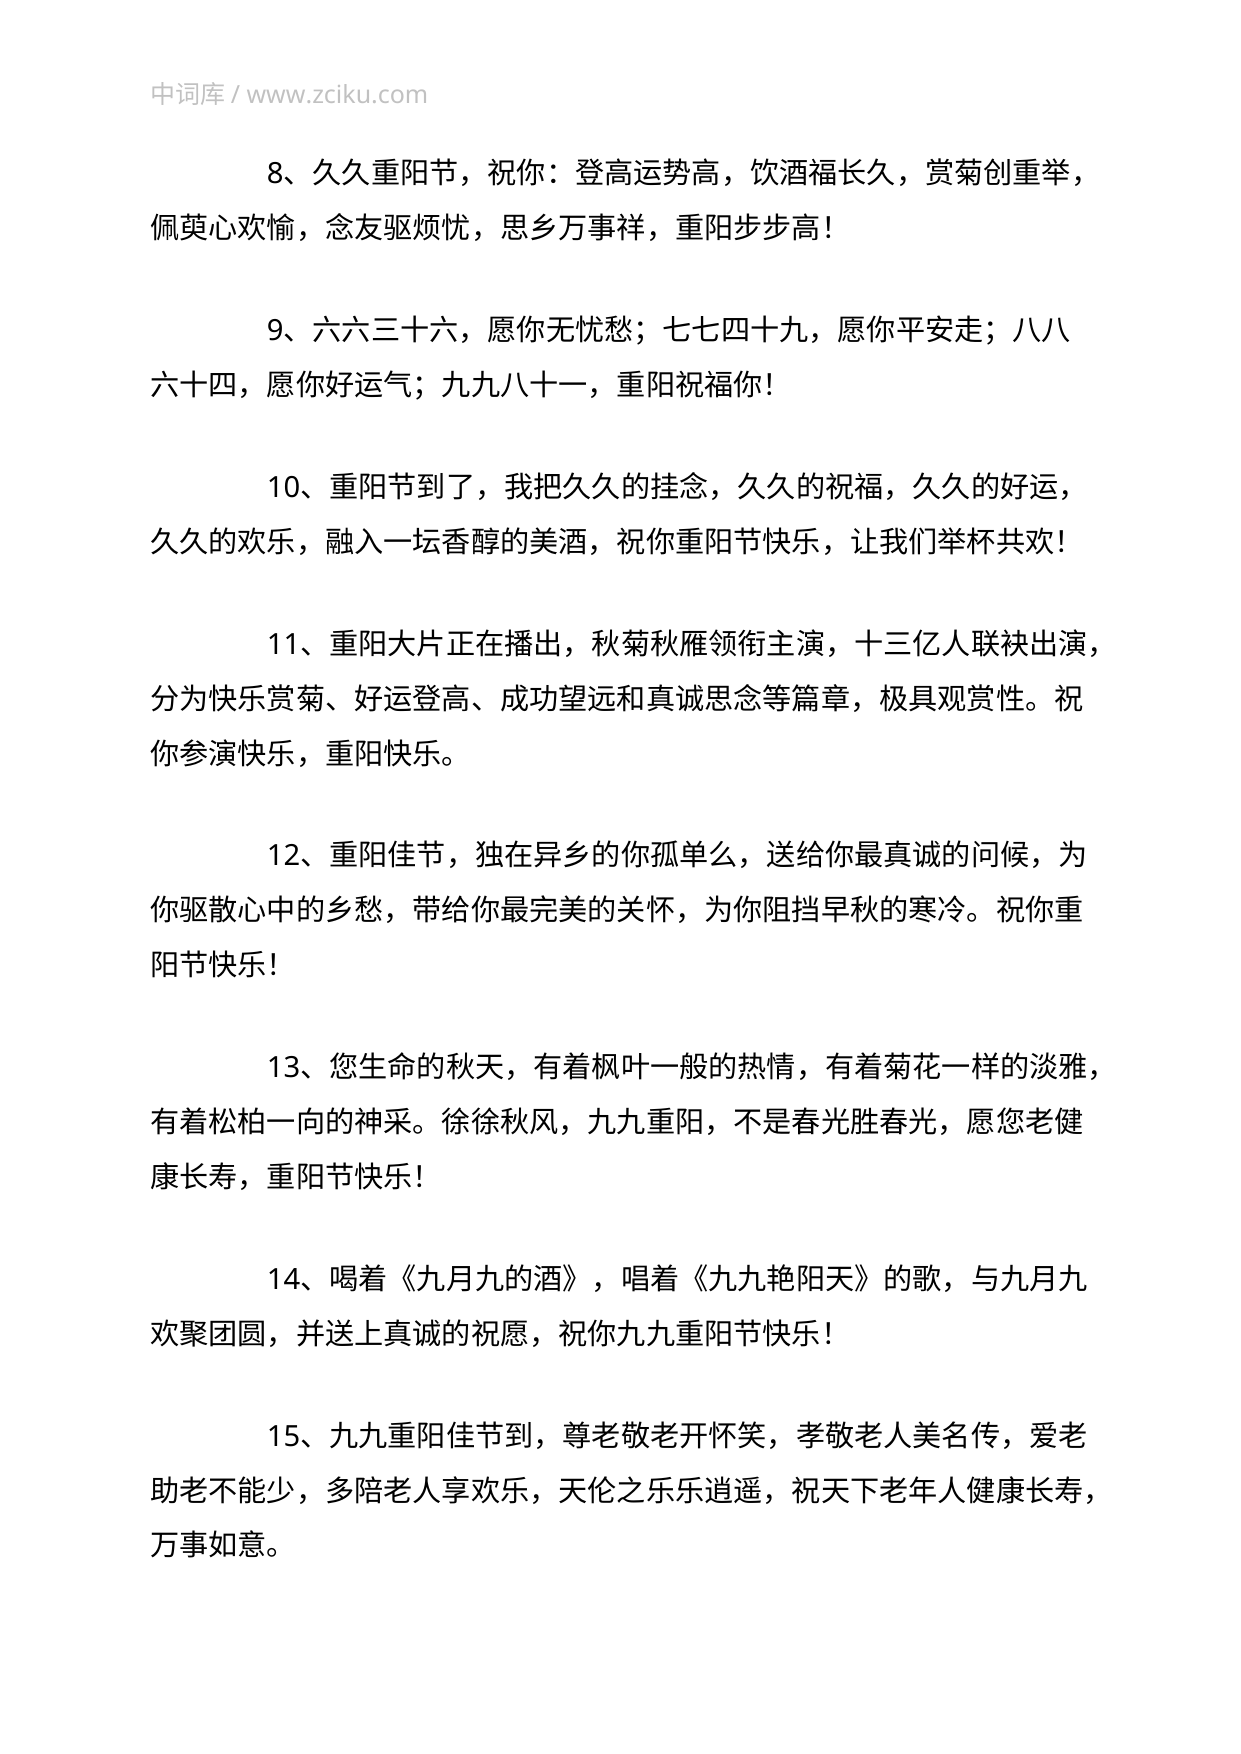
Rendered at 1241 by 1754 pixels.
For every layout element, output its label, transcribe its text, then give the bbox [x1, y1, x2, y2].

text 10、重阳节到了，我把久久的挂念，久久的祝福，久久的好运，久久的欢乐，融入一坛香醇的美酒，祝你重阳节快乐，让我们举杯共欢！ [150, 463, 1090, 561]
text 12、重阳佳节，独在异乡的你孤单么，送给你最真诚的问候，为你驱散心中的乡愁，带给你最完美的关怀，为你阻挡早秋的寒冷。祝你重阳节快乐！ [150, 832, 1090, 984]
text 13、您生命的秋天，有着枫叶一般的热情，有着菊花一样的淡雅，有着松柏一向的神采。徐徐秋风，九九重阳，不是春光胜春光，愿您老健康长寿，重阳节快乐！ [150, 1044, 1090, 1196]
text 8、久久重阳节，祝你：登高运势高，饮酒福长久，赏菊创重举，佩萸心欢愉，念友驱烦忧，思乡万事祥，重阳步步高！ [150, 150, 1090, 247]
text 11、重阳大片正在播出，秋菊秋雁领衔主演，十三亿人联袂出演，分为快乐赏菊、好运登高、成功望远和真诚思念等篇章，极具观赏性。祝你参演快乐，重阳快乐。 [150, 620, 1090, 772]
text 9、六六三十六，愿你无忧愁；七七四十九，愿你平安走；八八六十四，愿你好运气；九九八十一，重阳祝福你！ [150, 307, 1090, 404]
text 14、喝着《九月九的酒》，唱着《九九艳阳天》的歌，与九月九欢聚团圆，并送上真诚的祝愿，祝你九九重阳节快乐！ [150, 1255, 1090, 1353]
text 15、九九重阳佳节到，尊老敬老开怀笑，孝敬老人美名传，爱老助老不能少，多陪老人享欢乐，天伦之乐乐逍遥，祝天下老年人健康长寿，万事如意。 [150, 1412, 1090, 1564]
